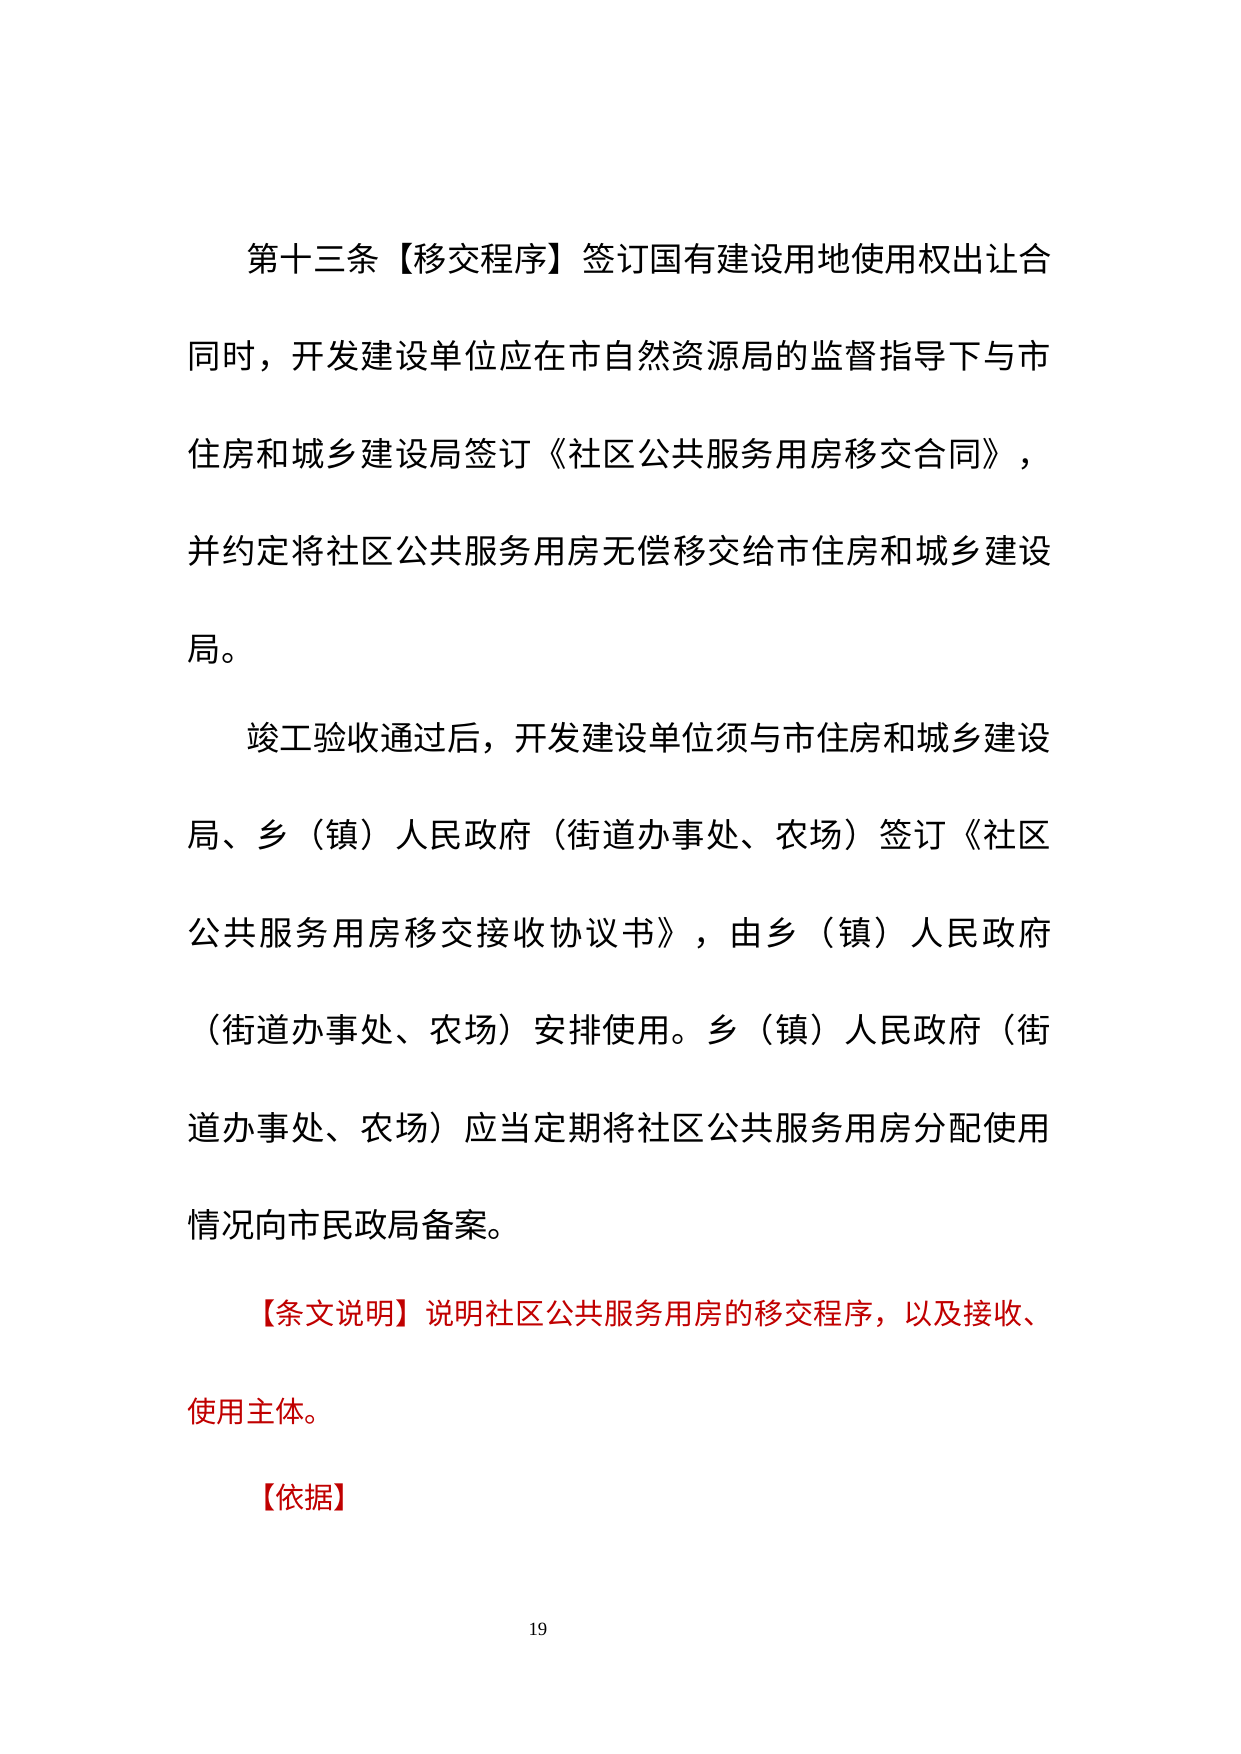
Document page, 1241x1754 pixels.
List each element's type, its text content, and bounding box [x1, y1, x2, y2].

text 【依据】 [187, 1463, 1053, 1528]
text 【条文说明】说明社区公共服务用房的移交程序，以及接收、使用主体。 [187, 1279, 1053, 1442]
text 竣工验收通过后，开发建设单位须与市住房和城乡建设局、乡（镇）人民政府（街道办事处、农场）签订《社区公共服务用房移交接收协议书》，由乡（镇）人民政府（街道办事处、农场）安排使用。乡（镇）人民政府（街道办事处、农场）应当定期将社区公共服务用房分配使用情况向市民政局备案。 [187, 703, 1053, 1256]
text 第十三条【移交程序】签订国有建设用地使用权出让合同时，开发建设单位应在市自然资源局的监督指导下与市住房和城乡建设局签订《社区公共服务用房移交合同》，并约定将社区公共服务用房无偿移交给市住房和城乡建设局。 [187, 224, 1053, 679]
